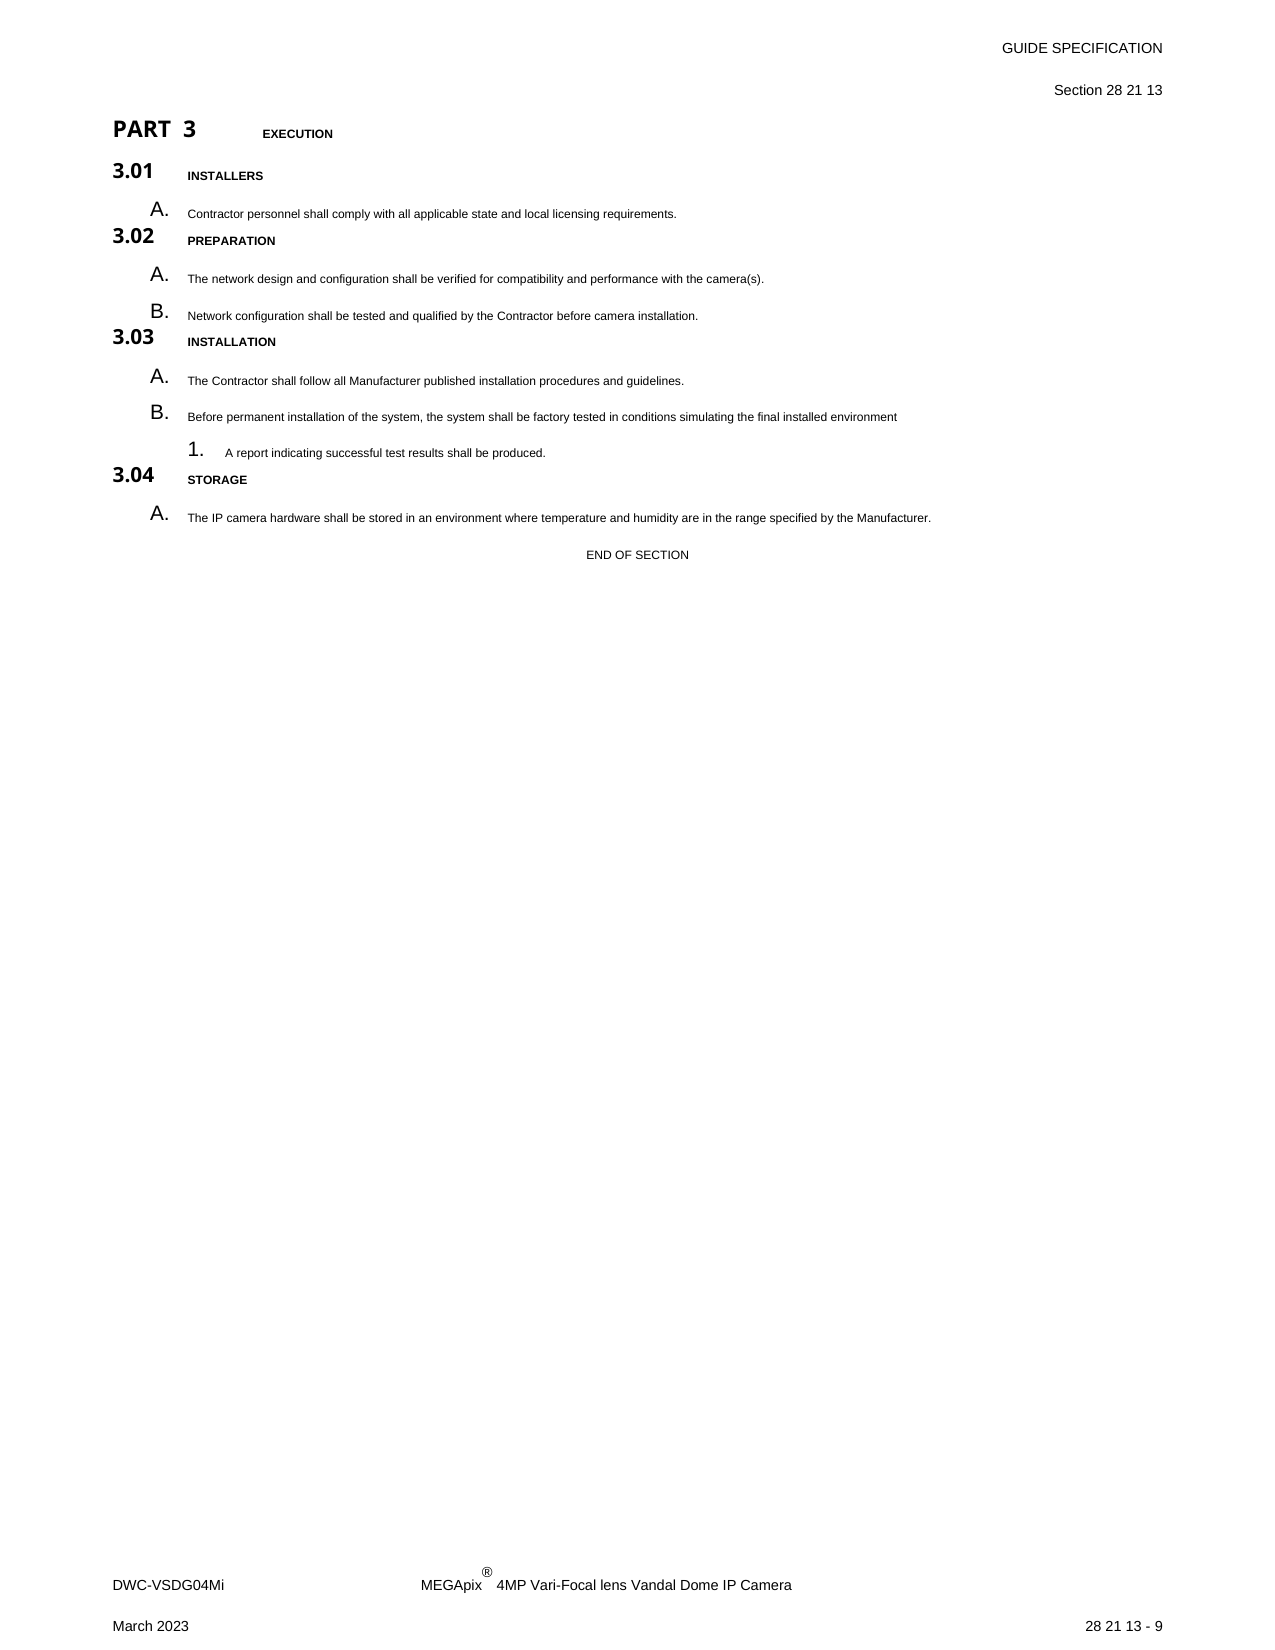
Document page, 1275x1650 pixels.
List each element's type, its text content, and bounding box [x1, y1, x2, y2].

list PREPARATION [112, 221, 1162, 249]
list INSTALLATION [112, 322, 1162, 351]
list INSTALLERS [112, 156, 1162, 185]
list Before permanent installation of the system, the system shall be factory tested in conditions simulating the final installed environment [150, 400, 1162, 424]
list STORAGE [112, 460, 1162, 489]
list A report indicating successful test results shall be produced. [187, 436, 1162, 460]
list The network design and configuration shall be verified for compatibility and performance with the camera(s). [150, 262, 1162, 286]
list The IP camera hardware shall be stored in an environment where temperature and humidity are in the range specified by the Manufacturer. [150, 501, 1162, 525]
list Network configuration shall be tested and qualified by the Contractor before camera installation. [150, 298, 1162, 322]
list EXECUTION [112, 112, 1162, 144]
list The Contractor shall follow all Manufacturer published installation procedures and guidelines. [150, 363, 1162, 387]
text END OF SECTION [112, 538, 1162, 562]
list Contractor personnel shall comply with all applicable state and local licensing requirements. [150, 197, 1162, 221]
